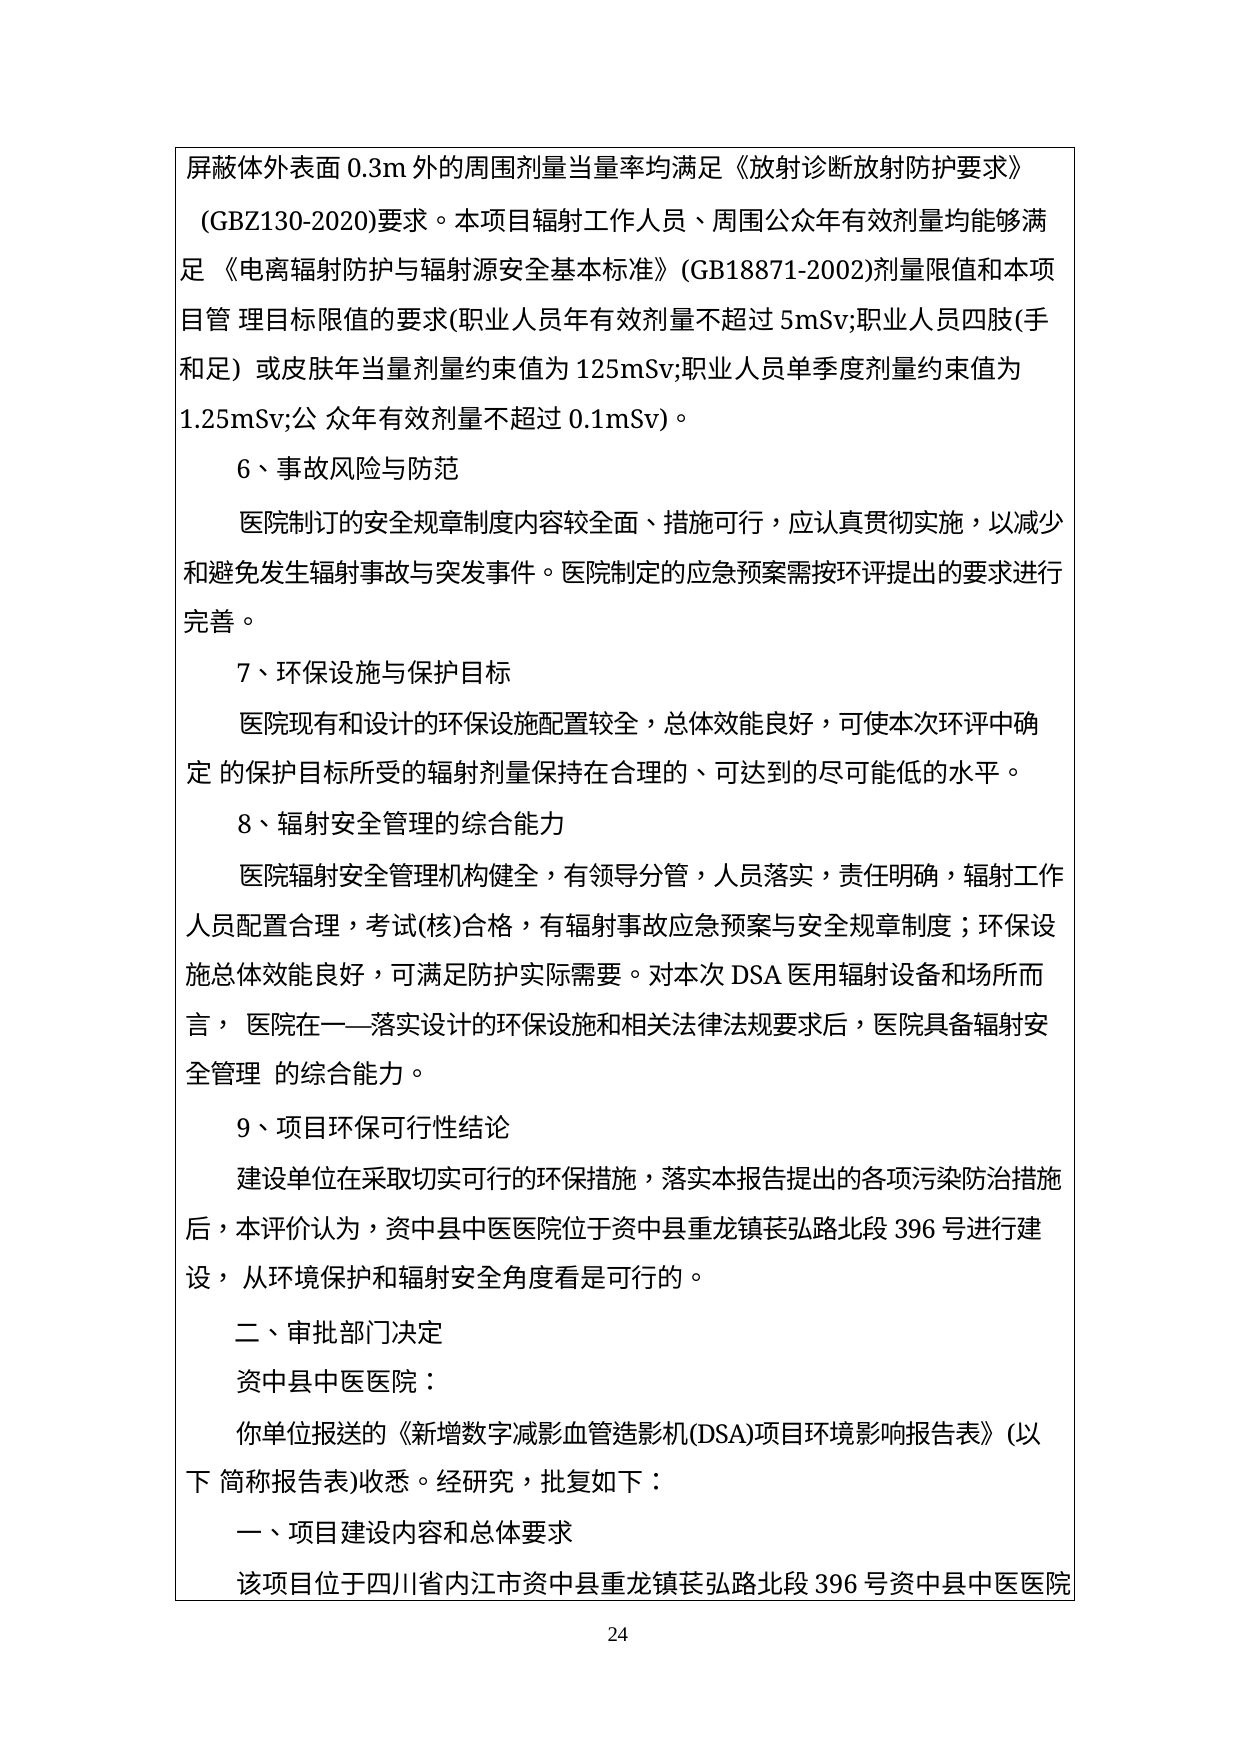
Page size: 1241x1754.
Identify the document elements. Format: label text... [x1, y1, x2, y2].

table_header 屏蔽体外表面0.3m外的周围剂量当量率均满足《放射诊断放射防护要求》 (GBZ130-2020)要求。本项目辐射工作人员、周围公众年有效剂量均能够满足 《电离辐射防护与辐射源安全基本标准》(GB18871-2002)剂量限值和本项目管 理目标限值的要求(职业人员年有效剂量不超过5mSv;职业人员四肢(手和足) 或皮肤年当量剂量约束值为125mSv;职业人员单季度剂量约束值为1.25mSv;公 众年有效剂量不超过0.1mSv)。 6、事故风险与防范 医院制订的安全规章制度内容较全面、措施可行，应认真贯彻实施，以减少 和避免发生辐射事故与突发事件。医院制定的应急预案需按环评提出的要求进行 完善。 7、环保设施与保护目标 医院现有和设计的环保设施配置较全，总体效能良好，可使本次环评中确定 的保护目标所受的辐射剂量保持在合理的、可达到的尽可能低的水平。 8、辐射安全管理的综合能力 医院辐射安全管理机构健全，有领导分管，人员落实，责任明确，辐射工作 人员配置合理，考试(核)合格，有辐射事故应急预案与安全规章制度；环保设 施总体效能良好，可满足防护实际需要。对本次DSA医用辐射设备和场所而言， 医院在一—落实设计的环保设施和相关法律法规要求后，医院具备辐射安全管理 的综合能力。 9、项目环保可行性结论 建设单位在采取切实可行的环保措施，落实本报告提出的各项污染防治措施 后，本评价认为，资中县中医医院位于资中县重龙镇苌弘路北段396号进行建设， 从环境保护和辐射安全角度看是可行的。 二、审批部门决定 资中县中医医院： 你单位报送的《新增数字减影血管造影机(DSA)项目环境影响报告表》(以下 简称报告表)收悉。经研究，批复如下： 一、项目建设内容和总体要求 该项目位于四川省内江市资中县重龙镇苌弘路北段396号资中县中医医院 [176, 148, 1074, 1600]
